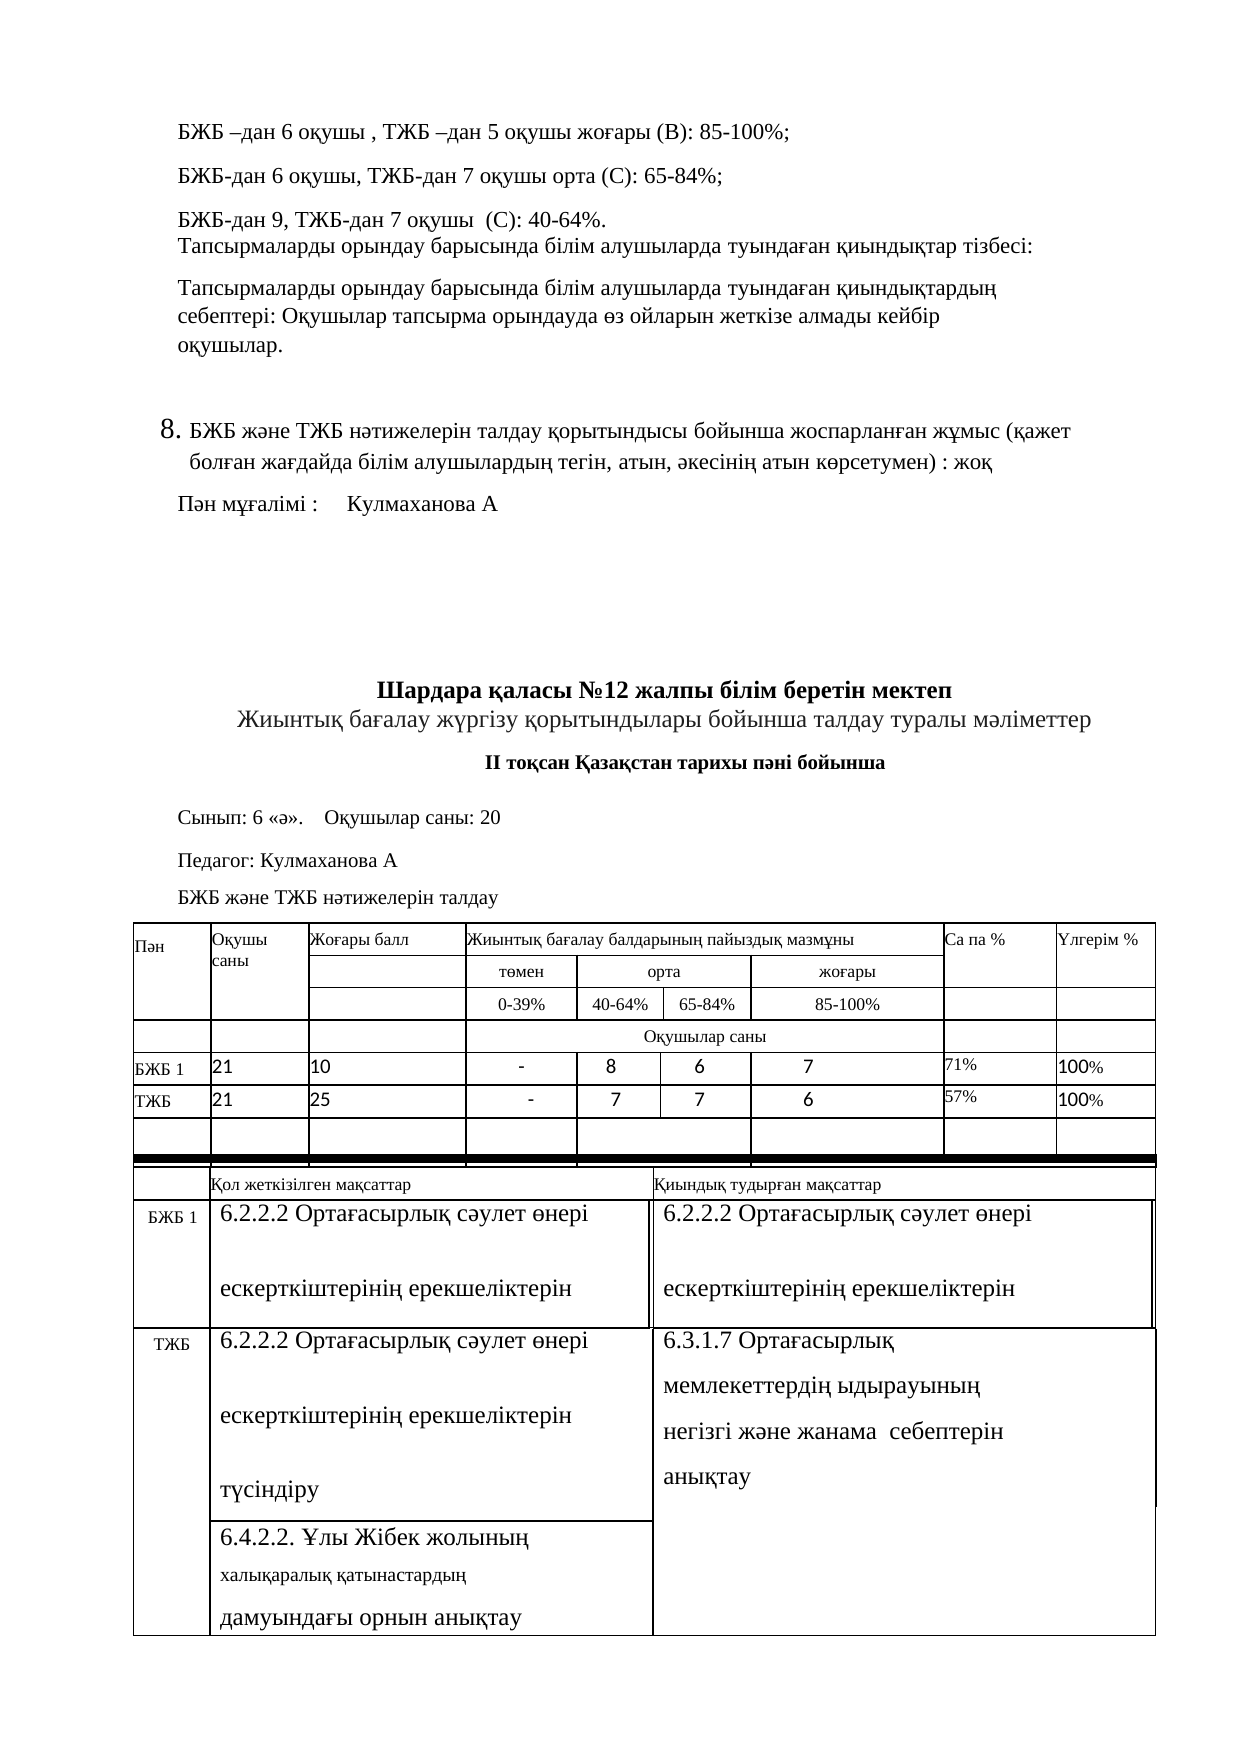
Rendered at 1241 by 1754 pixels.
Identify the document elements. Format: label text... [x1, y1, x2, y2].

table_cell [310, 988, 465, 1019]
table_cell БЖБ 1 [134, 1053, 210, 1084]
table_cell [211, 1328, 653, 1520]
table_cell 65-84% [664, 988, 750, 1019]
table_cell 85-100% [752, 988, 943, 1019]
table_cell 8 [578, 1053, 660, 1084]
table_cell [310, 956, 465, 987]
table_cell [654, 1329, 1155, 1635]
table_cell 21 [212, 1086, 308, 1117]
table_cell Қиындық тудырған мақсаттар [654, 1168, 1155, 1199]
table_cell [134, 1119, 210, 1153]
table_cell орта [578, 956, 750, 987]
table_cell 10 [310, 1053, 465, 1084]
table_cell 7 [752, 1053, 943, 1084]
list БЖБ және ТЖБ нәтижелерін талдау қорытындысы бойынша жоспарланған жұмыс (қажет болған жағдайда білім алушылардың тегін, атын, әкесінің атын көрсетумен) : жоқ [160, 411, 1140, 474]
table_cell 25 [310, 1086, 465, 1117]
table_cell [1057, 1021, 1155, 1052]
table_cell Қол жеткізілген мақсаттар [211, 1168, 653, 1199]
table_cell [578, 1119, 750, 1153]
table_cell БЖБ 1 [134, 1201, 209, 1327]
table_cell [1057, 988, 1155, 1019]
table_cell 100% [1057, 1086, 1155, 1117]
table_cell 7 [578, 1086, 660, 1117]
text БЖБ-дан 6 оқушы, ТЖБ-дан 7 оқушы орта (С): 65-84%; [177, 162, 1152, 188]
table_cell 0-39% [467, 988, 576, 1019]
text Пән мұғалімі : Кулмаханова А [177, 490, 868, 517]
table_header Жиынтық бағалау балдарының пайыздық мазмұны [467, 924, 943, 954]
table_cell [211, 1201, 648, 1327]
table_cell [212, 1021, 308, 1052]
table_cell 6 [752, 1086, 943, 1117]
text БЖБ-дан 9, ТЖБ-дан 7 оқушы (С): 40-64%. [177, 206, 1152, 232]
table_cell [945, 988, 1056, 1019]
table_cell 7 [661, 1086, 750, 1117]
table_cell Оқушылар саны [467, 1021, 943, 1052]
table_cell 100% [1057, 1053, 1155, 1084]
table_cell [211, 1522, 652, 1635]
table_cell 57% [945, 1086, 1056, 1117]
text БЖБ –дан 6 оқушы , ТЖБ –дан 5 оқушы жоғары (В): 85-100%; [177, 118, 1152, 144]
table_cell [945, 1021, 1056, 1052]
table_cell [1057, 1119, 1155, 1153]
table_cell 71% [945, 1053, 1056, 1084]
table_cell [467, 1119, 576, 1153]
table_cell [134, 1021, 210, 1052]
table_cell [212, 1119, 308, 1153]
table_header Са па % [945, 924, 1056, 987]
text Шардара қаласы №12 жалпы білім беретін мектеп [177, 675, 1152, 704]
table_cell 40-64% [578, 988, 663, 1019]
table_cell 21 [212, 1053, 308, 1084]
table_cell ТЖБ [134, 1086, 210, 1117]
table_cell - [467, 1086, 576, 1117]
table_cell [654, 1201, 1151, 1327]
table_header Пән [134, 924, 210, 1019]
table_header Жоғары балл [310, 924, 465, 954]
text Тапсырмаларды орындау барысында білім алушыларда туындаған қиындықтардың себептері: Оқушылар тапсырма орындауда өз ойларын жеткізе алмады кейбір оқушылар. [177, 274, 1031, 357]
text Жиынтық бағалау жүргізу қорытындылары бойынша талдау туралы мәліметтер [177, 704, 1152, 732]
table_header Үлгерім % [1057, 924, 1155, 987]
table_header Оқушы саны [212, 924, 308, 1019]
text ІІ тоқсан Қазақстан тарихы пәні бойынша [177, 750, 1152, 774]
table_cell [752, 1119, 943, 1153]
table_cell [134, 1168, 209, 1199]
table_cell ТЖБ [134, 1329, 209, 1635]
text Педагог: Кулмаханова А [177, 848, 840, 872]
table_cell 6 [661, 1053, 750, 1084]
table_cell [310, 1119, 465, 1153]
text БЖБ және ТЖБ нәтижелерін талдау [177, 884, 1152, 909]
table_cell төмен [467, 956, 576, 987]
table_cell [310, 1021, 465, 1052]
text Тапсырмаларды орындау барысында білім алушыларда туындаған қиындықтар тізбесі: [177, 232, 1152, 258]
table_cell жоғары [752, 956, 943, 987]
table_cell [945, 1119, 1056, 1153]
text Сынып: 6 «ә». Оқушылар саны: 20 [177, 805, 840, 829]
table_cell - [467, 1053, 576, 1084]
